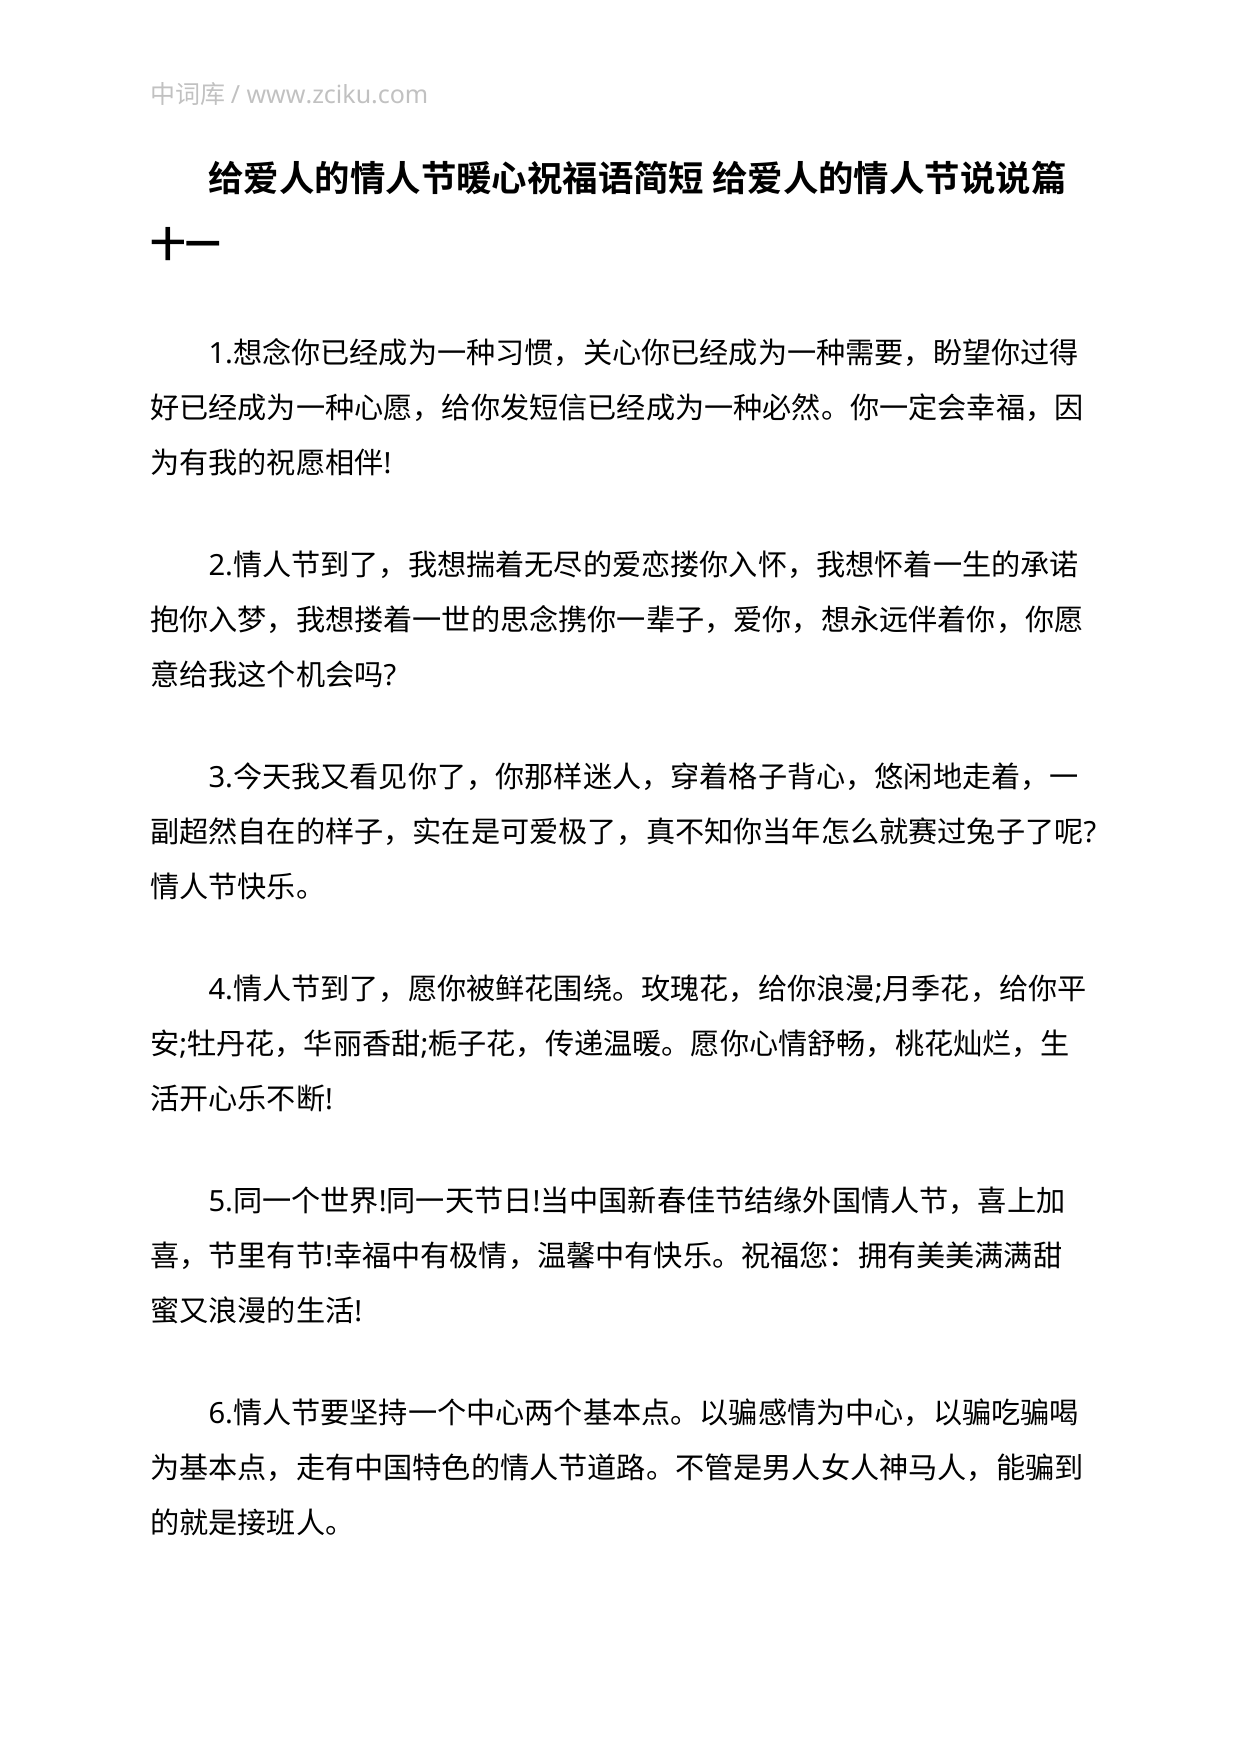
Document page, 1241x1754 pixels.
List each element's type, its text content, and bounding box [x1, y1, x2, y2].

text 4.情人节到了，愿你被鲜花围绕。玫瑰花，给你浪漫;月季花，给你平安;牡丹花，华丽香甜;栀子花，传递温暖。愿你心情舒畅，桃花灿烂，生活开心乐不断! [150, 966, 1090, 1118]
text 给爱人的情人节暖心祝福语简短 给爱人的情人节说说篇十一 [150, 150, 1090, 268]
text 1.想念你已经成为一种习惯，关心你已经成为一种需要，盼望你过得好已经成为一种心愿，给你发短信已经成为一种必然。你一定会幸福，因为有我的祝愿相伴! [150, 330, 1090, 482]
text 2.情人节到了，我想揣着无尽的爱恋搂你入怀，我想怀着一生的承诺抱你入梦，我想搂着一世的思念携你一辈子，爱你，想永远伴着你，你愿意给我这个机会吗? [150, 542, 1090, 694]
text 3.今天我又看见你了，你那样迷人，穿着格子背心，悠闲地走着，一副超然自在的样子，实在是可爱极了，真不知你当年怎么就赛过兔子了呢?情人节快乐。 [150, 754, 1090, 906]
text 5.同一个世界!同一天节日!当中国新春佳节结缘外国情人节，喜上加喜，节里有节!幸福中有极情，温馨中有快乐。祝福您：拥有美美满满甜蜜又浪漫的生活! [150, 1177, 1090, 1330]
text 6.情人节要坚持一个中心两个基本点。以骗感情为中心，以骗吃骗喝为基本点，走有中国特色的情人节道路。不管是男人女人神马人，能骗到的就是接班人。 [150, 1389, 1090, 1542]
